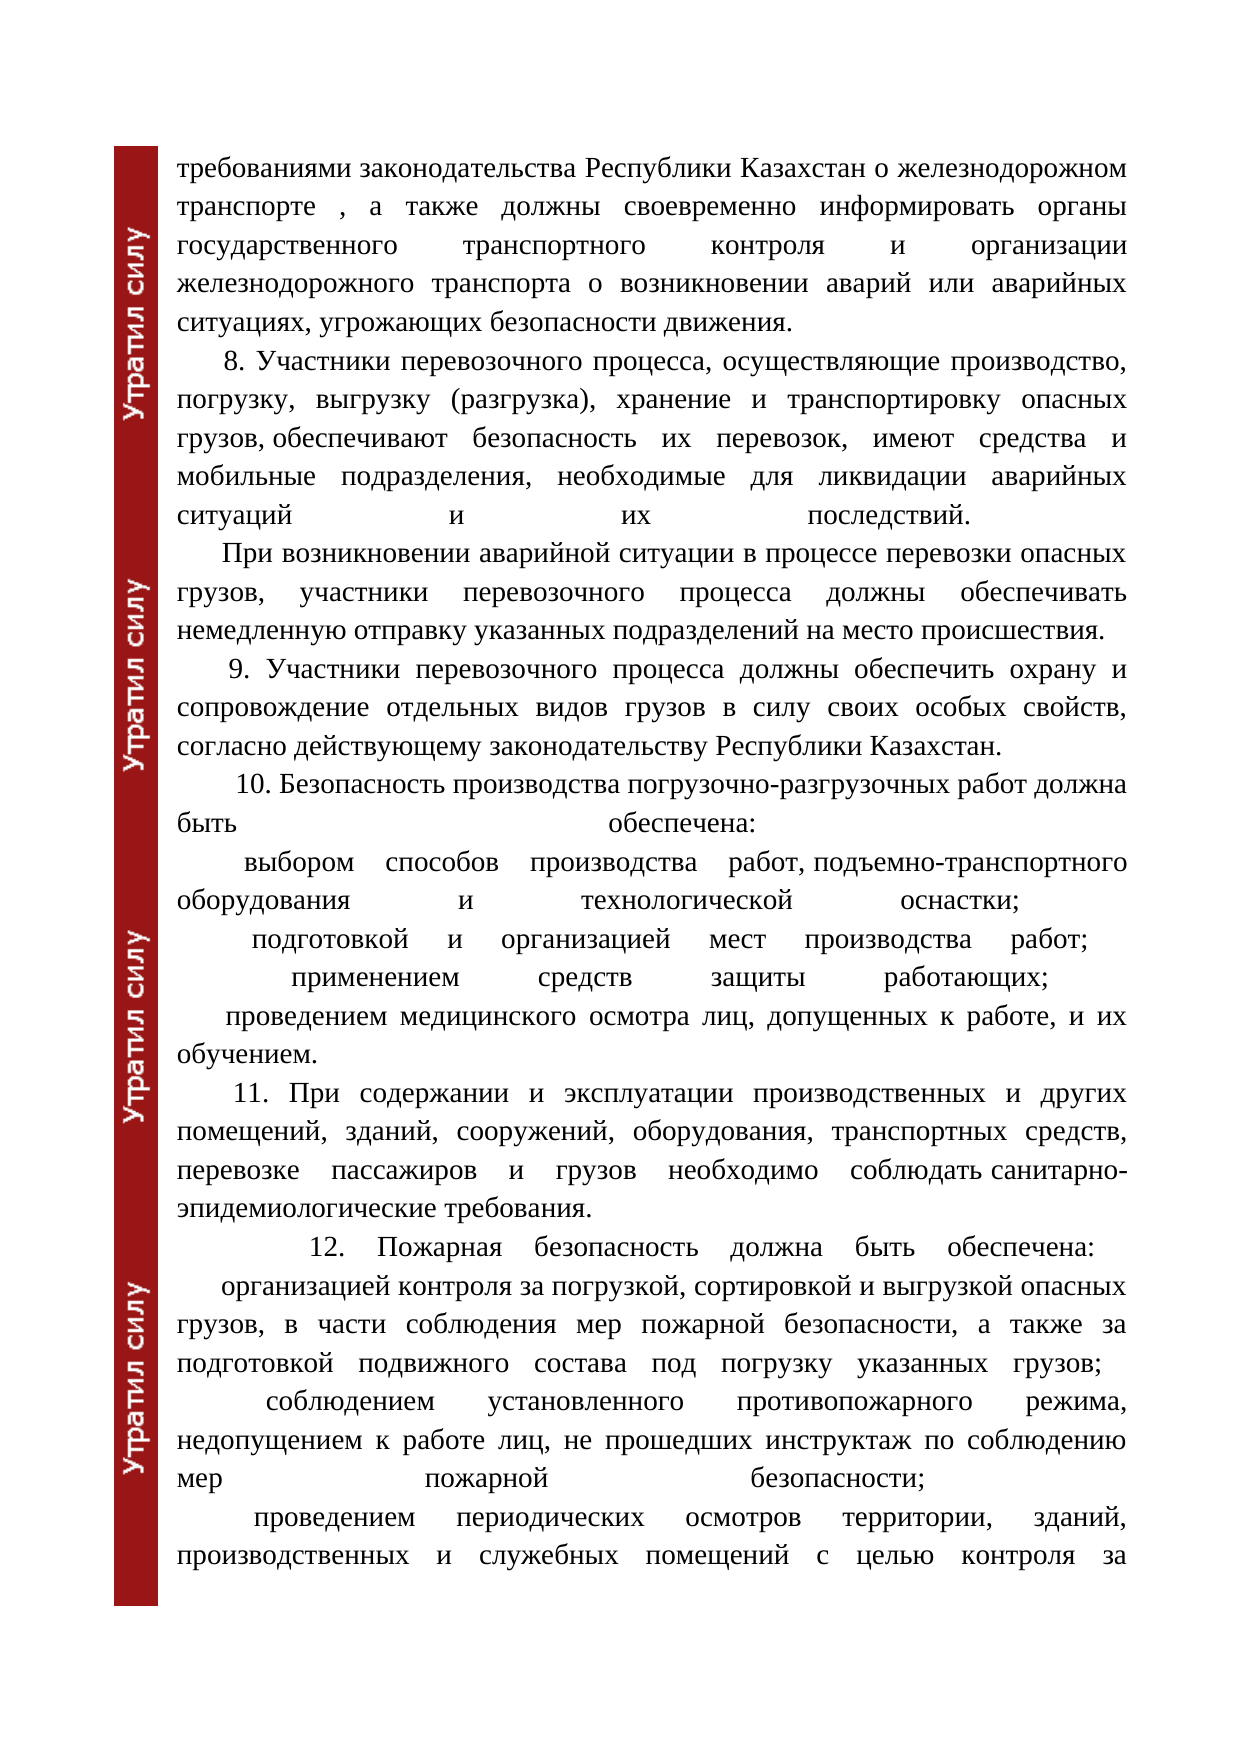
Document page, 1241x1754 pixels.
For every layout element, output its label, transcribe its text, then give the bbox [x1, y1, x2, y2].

text 8. Участники перевозочного процесса, осуществляющие производство, погрузку, выгрузку (разгрузка), хранение и транспортировку опасных грузов, обеспечивают безопасность их перевозок, имеют средства и мобильные подразделения, необходимые для ликвидации аварийных ситуаций и их последствий. При возникновении аварийной ситуации в процессе перевозки опасных грузов, участники перевозочного процесса должны обеспечивать немедленную отправку указанных подразделений на место происшествия. [112, 343, 1128, 646]
picture [114, 338, 158, 343]
text 10. Безопасность производства погрузочно-разгрузочных работ должна быть обеспечена: выбором способов производства работ, подъемно-транспортного оборудования и технологической оснастки; подготовкой и организацией мест производства работ; применением средств защиты работающих; проведением медицинского осмотра лиц, допущенных к работе, и их обучением. [112, 767, 1128, 1070]
picture [114, 646, 158, 651]
picture [114, 1571, 158, 1606]
picture [114, 1070, 158, 1075]
picture [114, 146, 158, 150]
picture [114, 762, 158, 767]
text 9. Участники перевозочного процесса должны обеспечить охрану и сопровождение отдельных видов грузов в силу своих особых свойств, согласно действующему законодательству Республики Казахстан. [112, 651, 1128, 762]
text 11. При содержании и эксплуатации производственных и других помещений, зданий, сооружений, оборудования, транспортных средств, перевозке пассажиров и грузов необходимо соблюдать санитарно-эпидемиологические требования. [112, 1075, 1128, 1224]
picture [114, 1224, 158, 1229]
